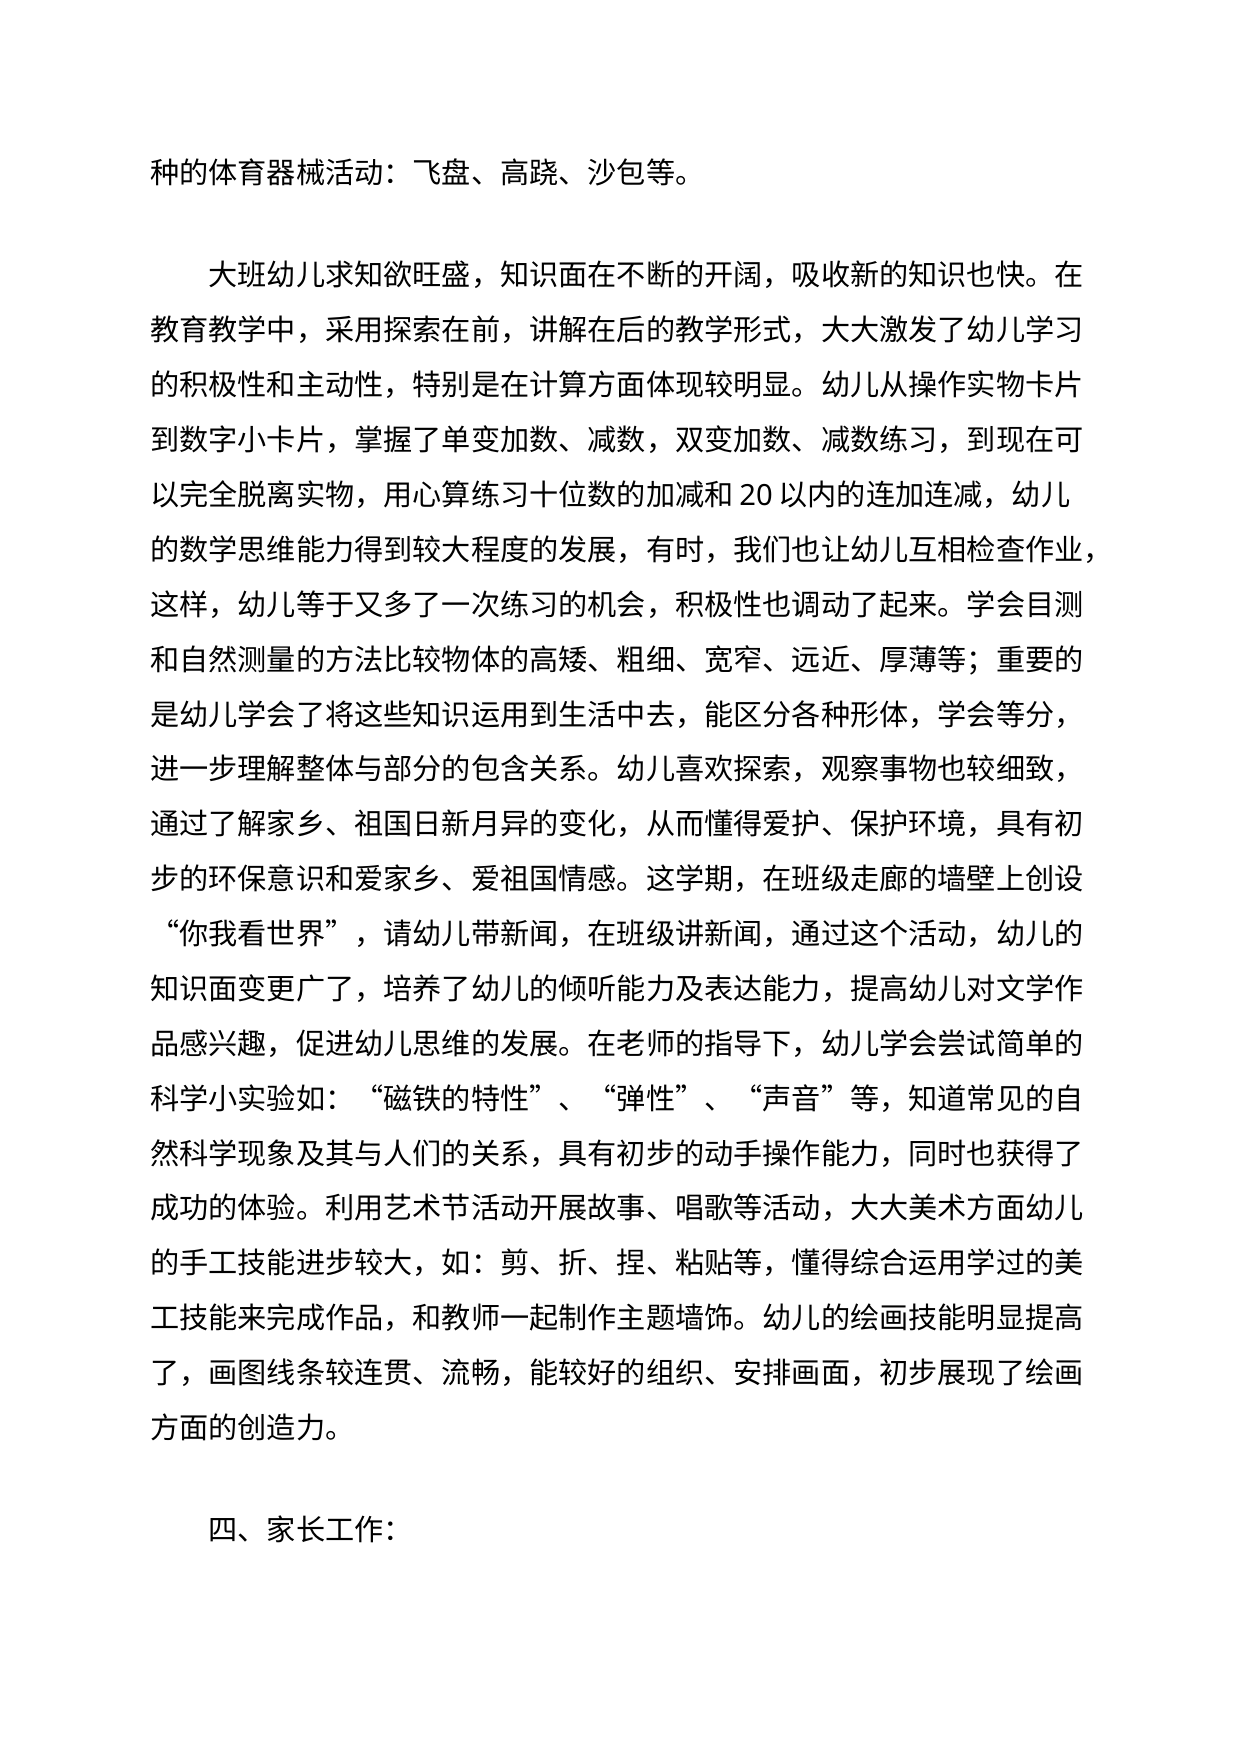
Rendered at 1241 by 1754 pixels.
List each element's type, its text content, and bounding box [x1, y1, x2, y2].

text 大班幼儿求知欲旺盛，知识面在不断的开阔，吸收新的知识也快。在教育教学中，采用探索在前，讲解在后的教学形式，大大激发了幼儿学习的积极性和主动性，特别是在计算方面体现较明显。幼儿从操作实物卡片到数字小卡片，掌握了单变加数、减数，双变加数、减数练习，到现在可以完全脱离实物，用心算练习十位数的加减和20以内的连加连减，幼儿的数学思维能力得到较大程度的发展，有时，我们也让幼儿互相检查作业，这样，幼儿等于又多了一次练习的机会，积极性也调动了起来。学会目测和自然测量的方法比较物体的高矮、粗细、宽窄、远近、厚薄等；重要的是幼儿学会了将这些知识运用到生活中去，能区分各种形体，学会等分，进一步理解整体与部分的包含关系。幼儿喜欢探索，观察事物也较细致，通过了解家乡、祖国日新月异的变化，从而懂得爱护、保护环境，具有初步的环保意识和爱家乡、爱祖国情感。这学期，在班级走廊的墙壁上创设“你我看世界”，请幼儿带新闻，在班级讲新闻，通过这个活动，幼儿的知识面变更广了，培养了幼儿的倾听能力及表达能力，提高幼儿对文学作品感兴趣，促进幼儿思维的发展。在老师的指导下，幼儿学会尝试简单的科学小实验如：“磁铁的特性”、“弹性”、“声音”等，知道常见的自然科学现象及其与人们的关系，具有初步的动手操作能力，同时也获得了成功的体验。利用艺术节活动开展故事、唱歌等活动，大大美术方面幼儿的手工技能进步较大，如：剪、折、捏、粘贴等，懂得综合运用学过的美工技能来完成作品，和教师一起制作主题墙饰。幼儿的绘画技能明显提高了，画图线条较连贯、流畅，能较好的组织、安排画面，初步展现了绘画方面的创造力。 [150, 252, 1090, 1447]
text 四、家长工作： [150, 1506, 1090, 1549]
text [150, 150, 1090, 192]
